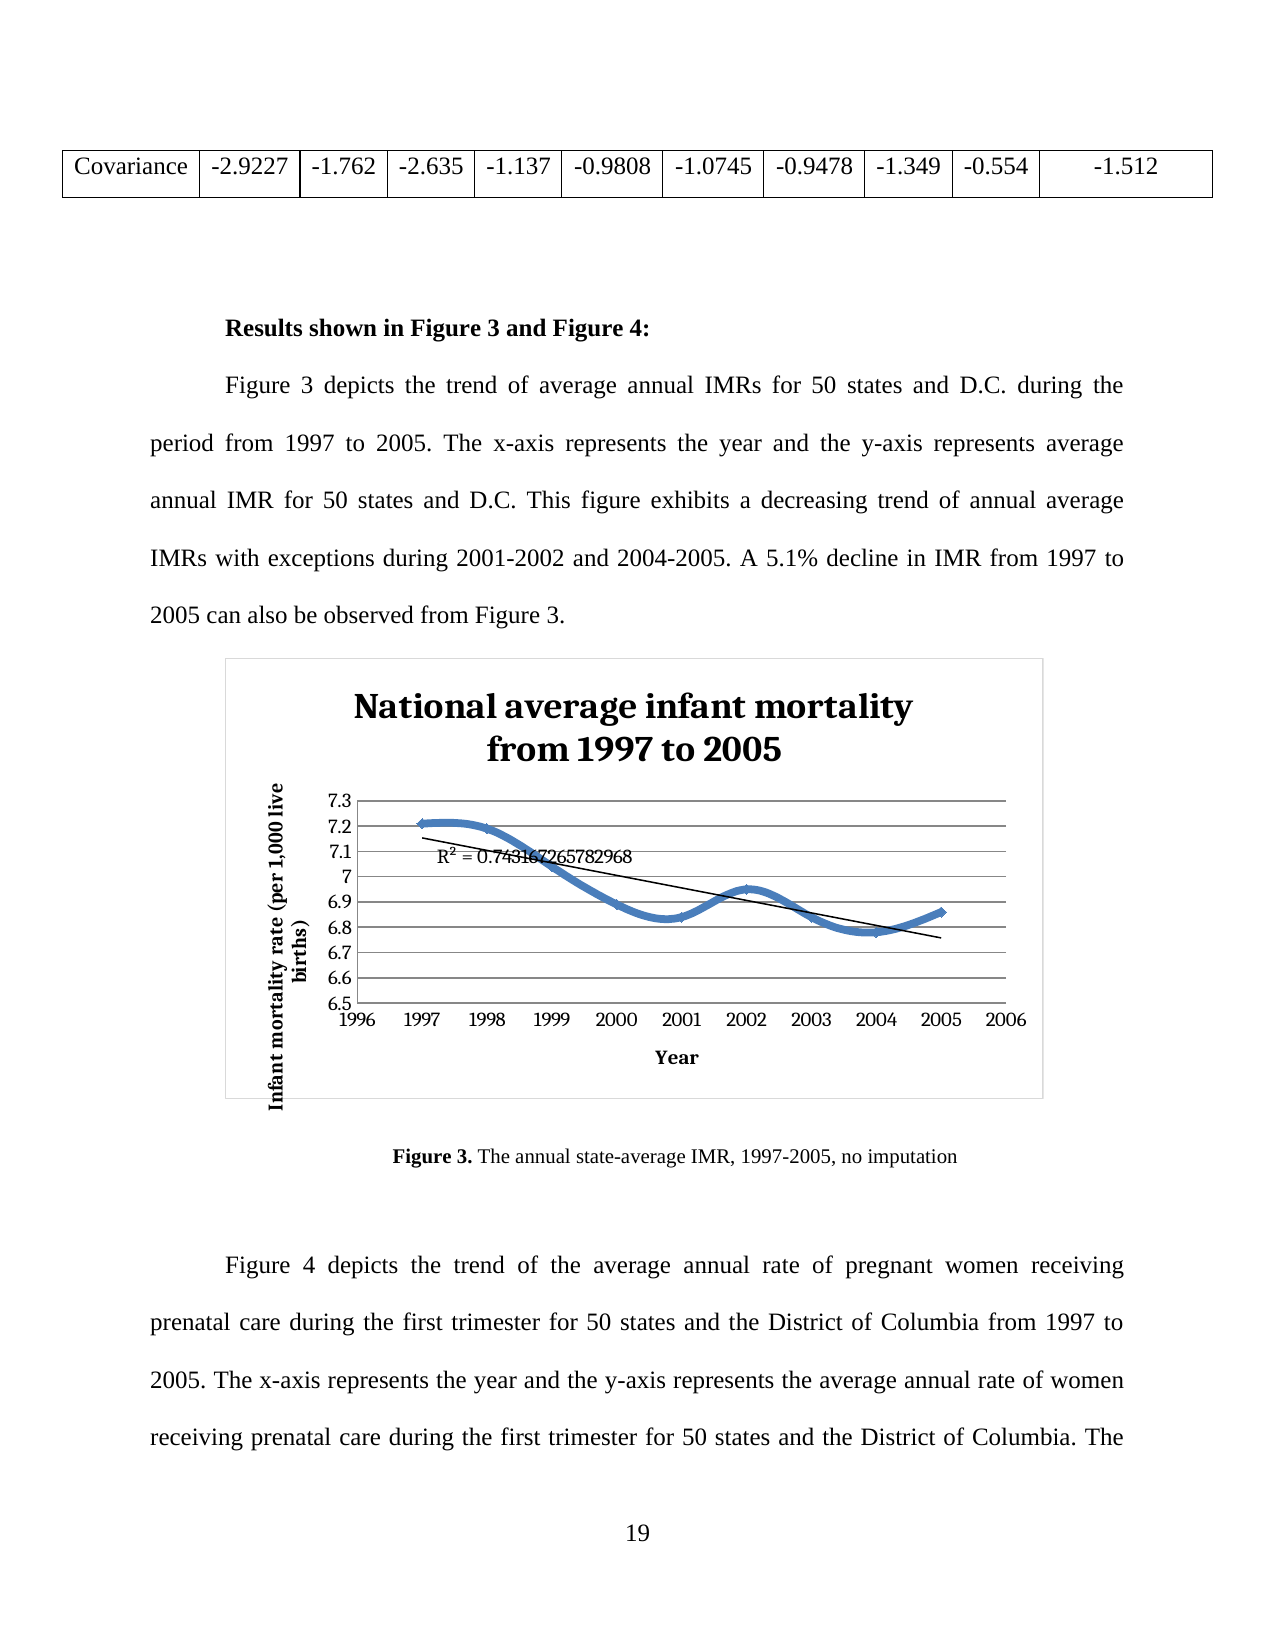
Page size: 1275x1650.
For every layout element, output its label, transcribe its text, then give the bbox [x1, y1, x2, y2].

text Figure 3 depicts the trend of average annual IMRs for 50 states and D.C. during the period from 1997 to 2005. The x-axis represents the year and the y-axis represents average annual IMR for 50 states and D.C. This figure exhibits a decreasing trend of annual average IMRs with exceptions during 2001-2002 and 2004-2005. A 5.1% decline in IMR from 1997 to 2005 can also be observed from Figure 3. [150, 370, 1125, 629]
table_cell -1.762 [301, 151, 387, 197]
table_cell Covariance [63, 151, 199, 197]
table_cell -2.635 [388, 151, 474, 197]
table_cell -2.9227 [200, 151, 299, 197]
table_cell -1.137 [475, 151, 561, 197]
table_cell -0.554 [953, 151, 1039, 197]
table_cell -0.9478 [764, 151, 864, 197]
table_cell -0.9808 [562, 151, 662, 197]
text Results shown in Figure 3 and Figure 4: [150, 313, 1125, 342]
table_cell -1.512 [1040, 151, 1212, 197]
table_cell -1.349 [865, 151, 952, 197]
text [150, 1250, 1125, 1451]
table_cell -1.0745 [663, 151, 763, 197]
